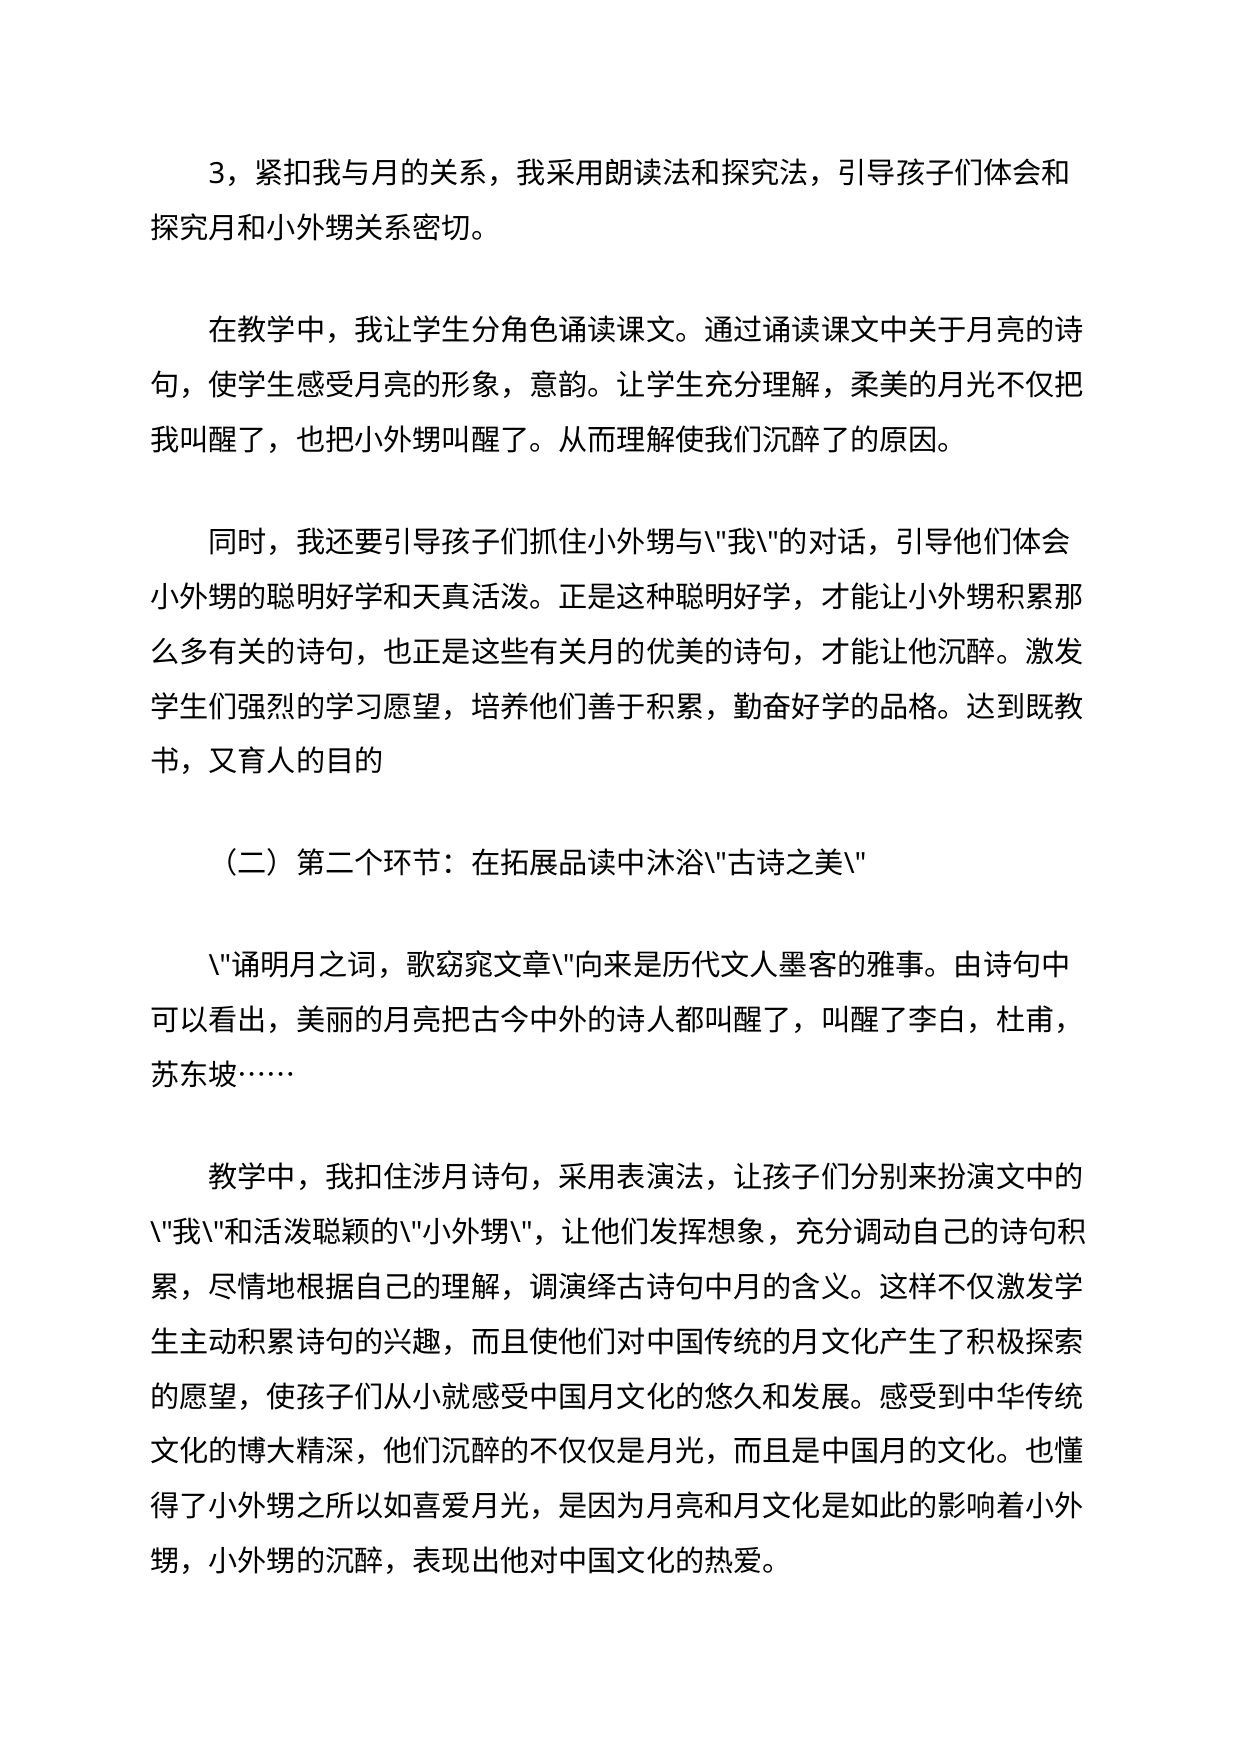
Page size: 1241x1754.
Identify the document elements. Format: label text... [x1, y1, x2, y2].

text （二）第二个环节：在拓展品读中沐浴\"古诗之美\" [150, 840, 1090, 882]
text 同时，我还要引导孩子们抓住小外甥与\"我\"的对话，引导他们体会小外甥的聪明好学和天真活泼。正是这种聪明好学，才能让小外甥积累那么多有关的诗句，也正是这些有关月的优美的诗句，才能让他沉醉。激发学生们强烈的学习愿望，培养他们善于积累，勤奋好学的品格。达到既教书，又育人的目的 [150, 518, 1090, 780]
text 教学中，我扣住涉月诗句，采用表演法，让孩子们分别来扮演文中的\"我\"和活泼聪颖的\"小外甥\"，让他们发挥想象，充分调动自己的诗句积累，尽情地根据自己的理解，调演绎古诗句中月的含义。这样不仅激发学生主动积累诗句的兴趣，而且使他们对中国传统的月文化产生了积极探索的愿望，使孩子们从小就感受中国月文化的悠久和发展。感受到中华传统文化的博大精深，他们沉醉的不仅仅是月光，而且是中国月的文化。也懂得了小外甥之所以如喜爱月光，是因为月亮和月文化是如此的影响着小外甥，小外甥的沉醉，表现出他对中国文化的热爱。 [150, 1153, 1090, 1580]
text 3，紧扣我与月的关系，我采用朗读法和探究法，引导孩子们体会和探究月和小外甥关系密切。 [150, 150, 1090, 247]
text 在教学中，我让学生分角色诵读课文。通过诵读课文中关于月亮的诗句，使学生感受月亮的形象，意韵。让学生充分理解，柔美的月光不仅把我叫醒了，也把小外甥叫醒了。从而理解使我们沉醉了的原因。 [150, 307, 1090, 459]
text \"诵明月之词，歌窈窕文章\"向来是历代文人墨客的雅事。由诗句中可以看出，美丽的月亮把古今中外的诗人都叫醒了，叫醒了李白，杜甫，苏东坡…… [150, 942, 1090, 1094]
